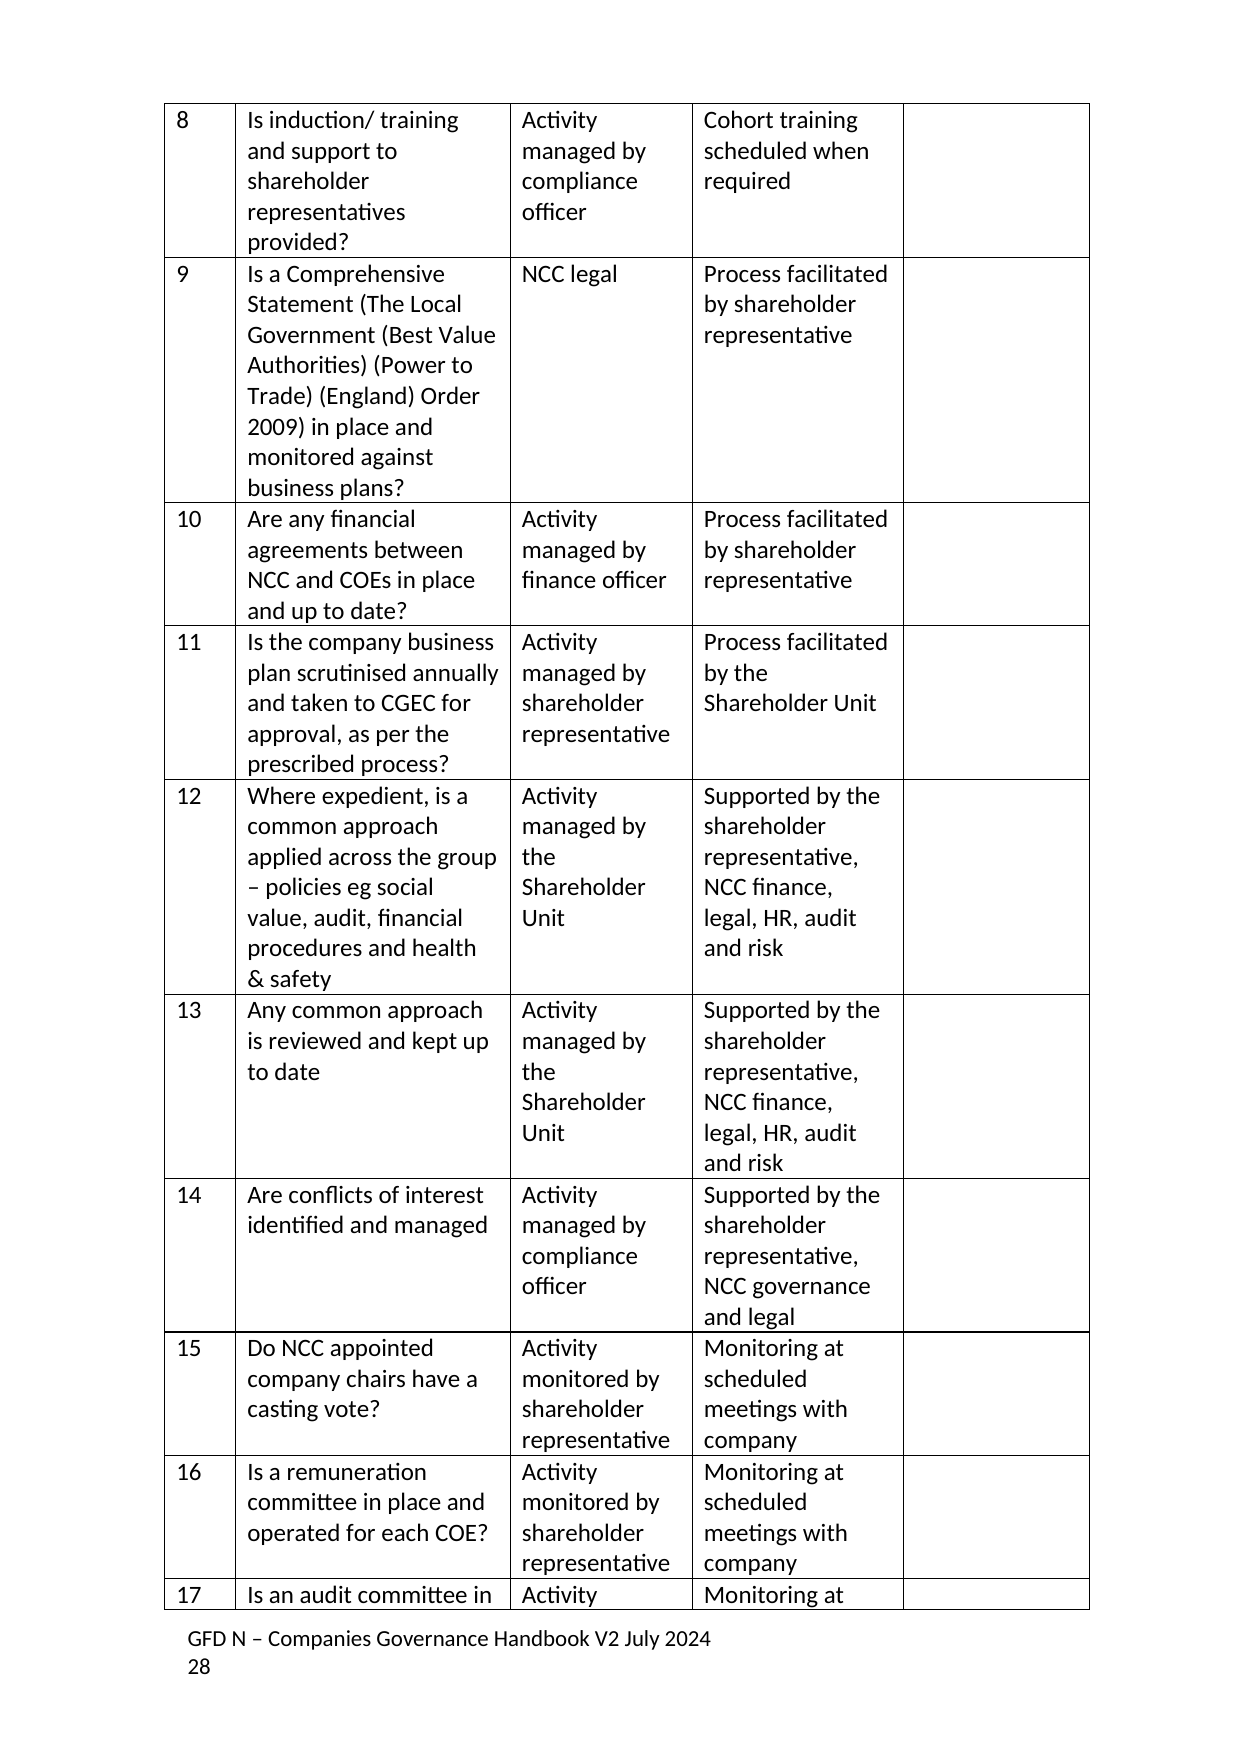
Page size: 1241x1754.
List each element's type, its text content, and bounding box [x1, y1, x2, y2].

table_cell 12 [165, 780, 235, 994]
table_cell [904, 104, 1089, 257]
table_cell 13 [165, 995, 235, 1178]
table_cell Activity managed by compliance officer [511, 1179, 692, 1331]
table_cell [693, 1579, 903, 1609]
table_cell Activity monitored by shareholder representative [511, 1456, 692, 1578]
table_cell Is a Comprehensive Statement (The Local Government (Best Value Authorities) (Power to Trade) (England) Order 2009) in place and monitored against business plans? [236, 258, 510, 502]
table_cell Process facilitated by shareholder representative [693, 258, 903, 502]
table_cell Are conflicts of interest identified and managed [236, 1179, 510, 1331]
table_cell Is the company business plan scrutinised annually and taken to CGEC for approval, as per the prescribed process? [236, 626, 510, 779]
table_cell Supported by the shareholder representative, NCC finance, legal, HR, audit and risk [693, 995, 903, 1178]
table_cell Supported by the shareholder representative, NCC governance and legal [693, 1179, 903, 1331]
table_cell Monitoring at scheduled meetings with company [693, 1456, 903, 1578]
table_cell [904, 626, 1089, 779]
table_cell Cohort training scheduled when required [693, 104, 903, 257]
table_cell Activity managed by the Shareholder Unit [511, 780, 692, 994]
table_cell Process facilitated by shareholder representative [693, 503, 903, 625]
table_cell 8 [165, 104, 235, 257]
table_cell 11 [165, 626, 235, 779]
table_cell [904, 1333, 1089, 1454]
table_cell 10 [165, 503, 235, 625]
table_cell Do NCC appointed company chairs have a casting vote? [236, 1333, 510, 1454]
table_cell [511, 1579, 692, 1609]
table_cell Activity managed by compliance officer [511, 104, 692, 257]
table_cell 15 [165, 1333, 235, 1454]
table_cell NCC legal [511, 258, 692, 502]
table_cell Activity managed by shareholder representative [511, 626, 692, 779]
table_cell Activity managed by the Shareholder Unit [511, 995, 692, 1178]
table_cell [904, 780, 1089, 994]
table_cell Activity managed by finance officer [511, 503, 692, 625]
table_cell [236, 1579, 510, 1609]
table_cell Supported by the shareholder representative, NCC finance, legal, HR, audit and risk [693, 780, 903, 994]
table_cell [904, 1579, 1089, 1609]
table_cell [904, 1456, 1089, 1578]
table_cell Are any financial agreements between NCC and COEs in place and up to date? [236, 503, 510, 625]
table_cell Any common approach is reviewed and kept up to date [236, 995, 510, 1178]
table_cell Is a remuneration committee in place and operated for each COE? [236, 1456, 510, 1578]
table_cell 16 [165, 1456, 235, 1578]
table_cell 9 [165, 258, 235, 502]
table_cell Where expedient, is a common approach applied across the group – policies eg social value, audit, financial procedures and health & safety [236, 780, 510, 994]
table_cell [904, 258, 1089, 502]
table_cell Process facilitated by the Shareholder Unit [693, 626, 903, 779]
table_cell 17 [165, 1579, 235, 1609]
table_cell [904, 1179, 1089, 1331]
table_cell 14 [165, 1179, 235, 1331]
table_cell Is induction/ training and support to shareholder representatives provided? [236, 104, 510, 257]
table_cell Monitoring at scheduled meetings with company [693, 1333, 903, 1454]
table_cell [904, 503, 1089, 625]
table_cell Activity monitored by shareholder representative [511, 1333, 692, 1454]
table_cell [904, 995, 1089, 1178]
